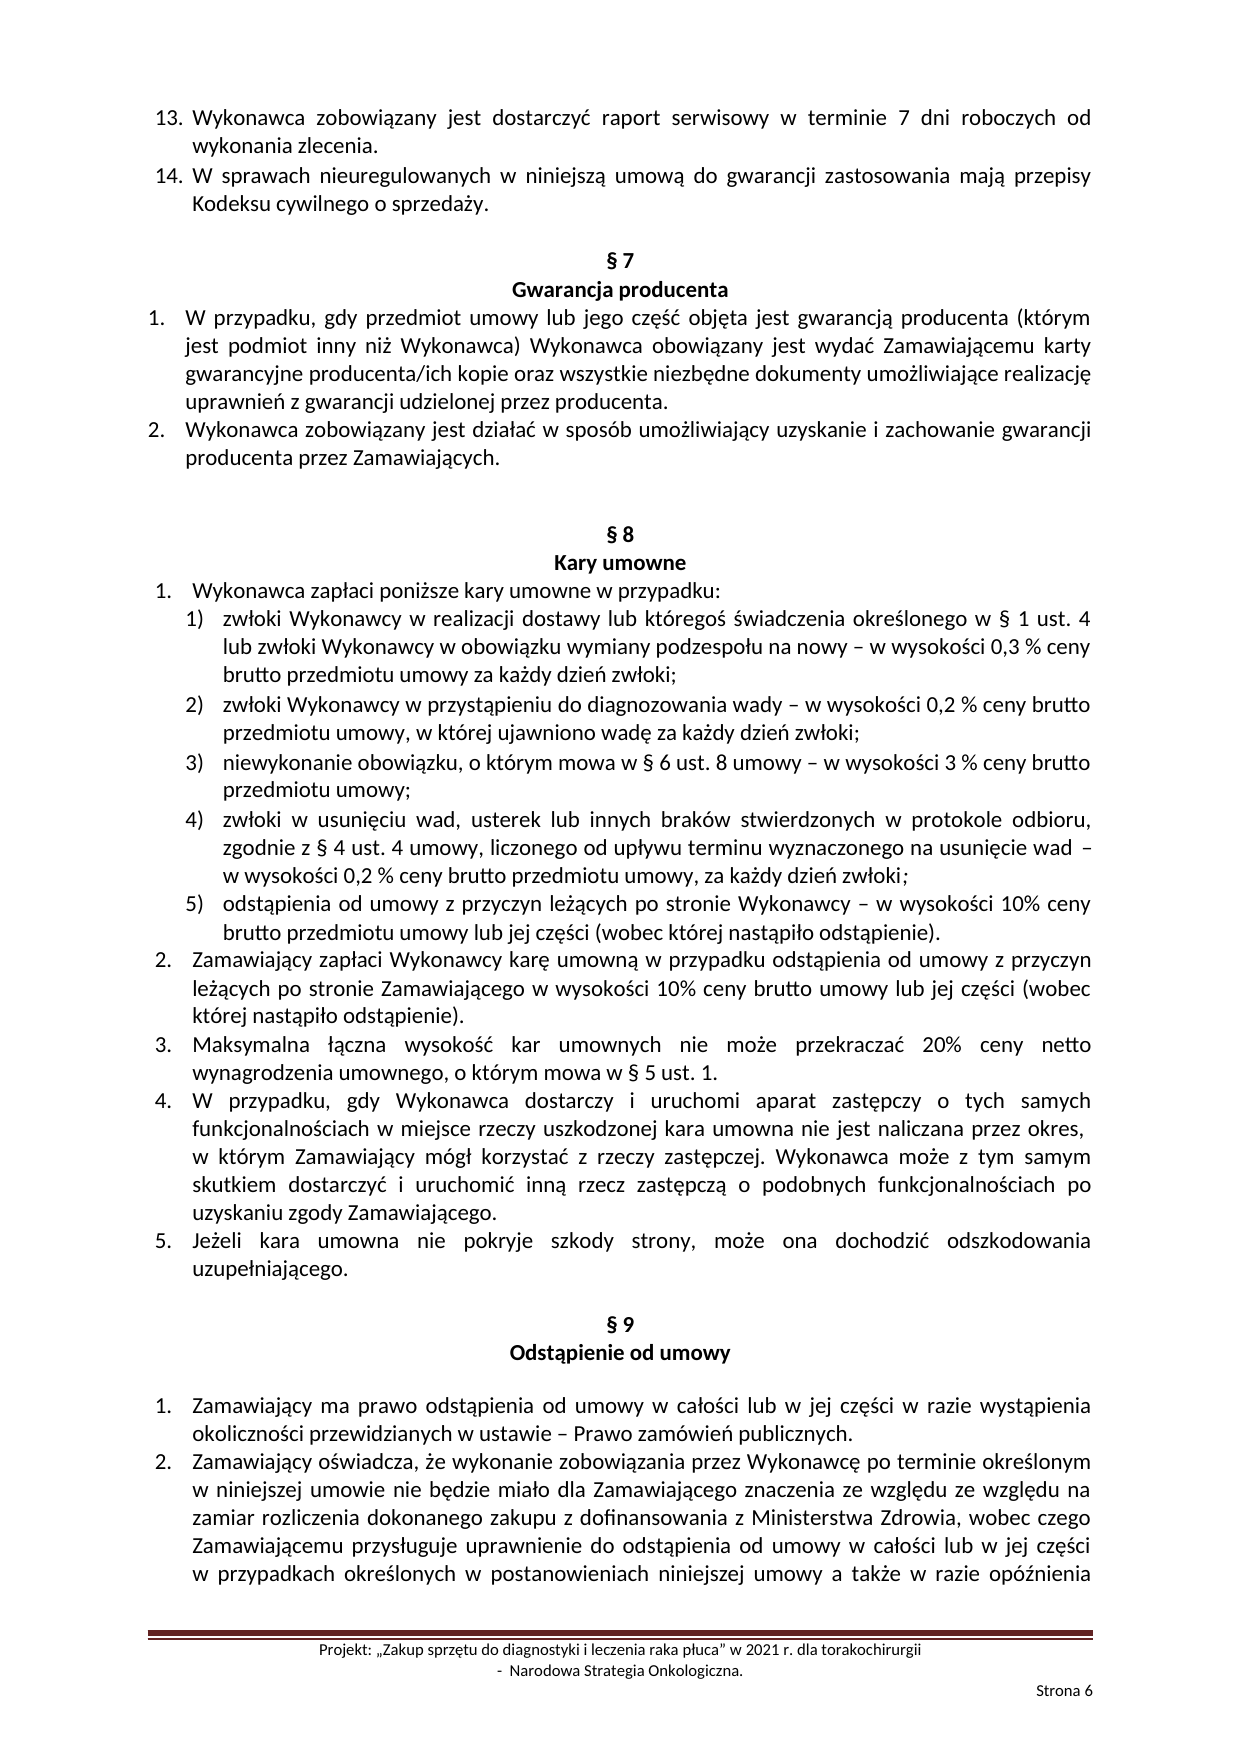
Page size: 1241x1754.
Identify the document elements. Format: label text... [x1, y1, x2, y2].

list Wykonawca zapłaci poniższe kary umowne w przypadku: [154, 576, 1093, 604]
list Maksymalna łączna wysokość kar umownych nie może przekraczać 20% ceny netto wynagrodzenia umownego, o którym mowa w § 5 ust. 1. [154, 1030, 1093, 1086]
list Zamawiający ma prawo odstąpienia od umowy w całości lub w jej części w razie wystąpienia okoliczności przewidzianych w ustawie – Prawo zamówień publicznych. [154, 1391, 1093, 1447]
list W sprawach nieuregulowanych w niniejszą umową do gwarancji zastosowania mają przepisy Kodeksu cywilnego o sprzedaży. [154, 161, 1093, 217]
text Gwarancja producenta [148, 275, 1093, 303]
list odstąpienia od umowy z przyczyn leżących po stronie Wykonawcy – w wysokości 10% ceny brutto przedmiotu umowy lub jej części (wobec której nastąpiło odstąpienie). [185, 889, 1093, 946]
text Kary umowne [148, 548, 1093, 576]
list Wykonawca zobowiązany jest dostarczyć raport serwisowy w terminie 7 dni roboczych od wykonania zlecenia. [154, 103, 1093, 159]
list Wykonawca zobowiązany jest działać w sposób umożliwiający uzyskanie i zachowanie gwarancji producenta przez Zamawiających. [148, 415, 1093, 471]
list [154, 1447, 1093, 1587]
list Jeżeli kara umowna nie pokryje szkody strony, może ona dochodzić odszkodowania uzupełniającego. [154, 1226, 1093, 1282]
list niewykonanie obowiązku, o którym mowa w § 6 ust. 8 umowy – w wysokości 3 % ceny brutto przedmiotu umowy; [185, 748, 1093, 804]
list W przypadku, gdy Wykonawca dostarczy i uruchomi aparat zastępczy o tych samych funkcjonalnościach w miejsce rzeczy uszkodzonej kara umowna nie jest naliczana przez okres, w którym Zamawiający mógł korzystać z rzeczy zastępczej. Wykonawca może z tym samym skutkiem dostarczyć i uruchomić inną rzecz zastępczą o podobnych funkcjonalnościach po uzyskaniu zgody Zamawiającego. [154, 1086, 1093, 1226]
list zwłoki w usunięciu wad, usterek lub innych braków stwierdzonych w protokole odbioru, zgodnie z § 4 ust. 4 umowy, liczonego od upływu terminu wyznaczonego na usunięcie wad – w wysokości 0,2 % ceny brutto przedmiotu umowy, za każdy dzień zwłoki; [185, 806, 1093, 889]
text § 8 [148, 520, 1093, 548]
list zwłoki Wykonawcy w realizacji dostawy lub któregoś świadczenia określonego w § 1 ust. 4 lub zwłoki Wykonawcy w obowiązku wymiany podzespołu na nowy – w wysokości 0,3 % ceny brutto przedmiotu umowy za każdy dzień zwłoki; [185, 604, 1093, 688]
list W przypadku, gdy przedmiot umowy lub jego część objęta jest gwarancją producenta (którym jest podmiot inny niż Wykonawca) Wykonawca obowiązany jest wydać Zamawiającemu karty gwarancyjne producenta/ich kopie oraz wszystkie niezbędne dokumenty umożliwiające realizację uprawnień z gwarancji udzielonej przez producenta. [148, 303, 1093, 415]
text § 7 [148, 247, 1093, 275]
text § 9 [148, 1310, 1093, 1338]
list Zamawiający zapłaci Wykonawcy karę umowną w przypadku odstąpienia od umowy z przyczyn leżących po stronie Zamawiającego w wysokości 10% ceny brutto umowy lub jej części (wobec której nastąpiło odstąpienie). [154, 946, 1093, 1030]
list zwłoki Wykonawcy w przystąpieniu do diagnozowania wady – w wysokości 0,2 % ceny brutto przedmiotu umowy, w której ujawniono wadę za każdy dzień zwłoki; [185, 690, 1093, 746]
text Odstąpienie od umowy [148, 1338, 1093, 1366]
